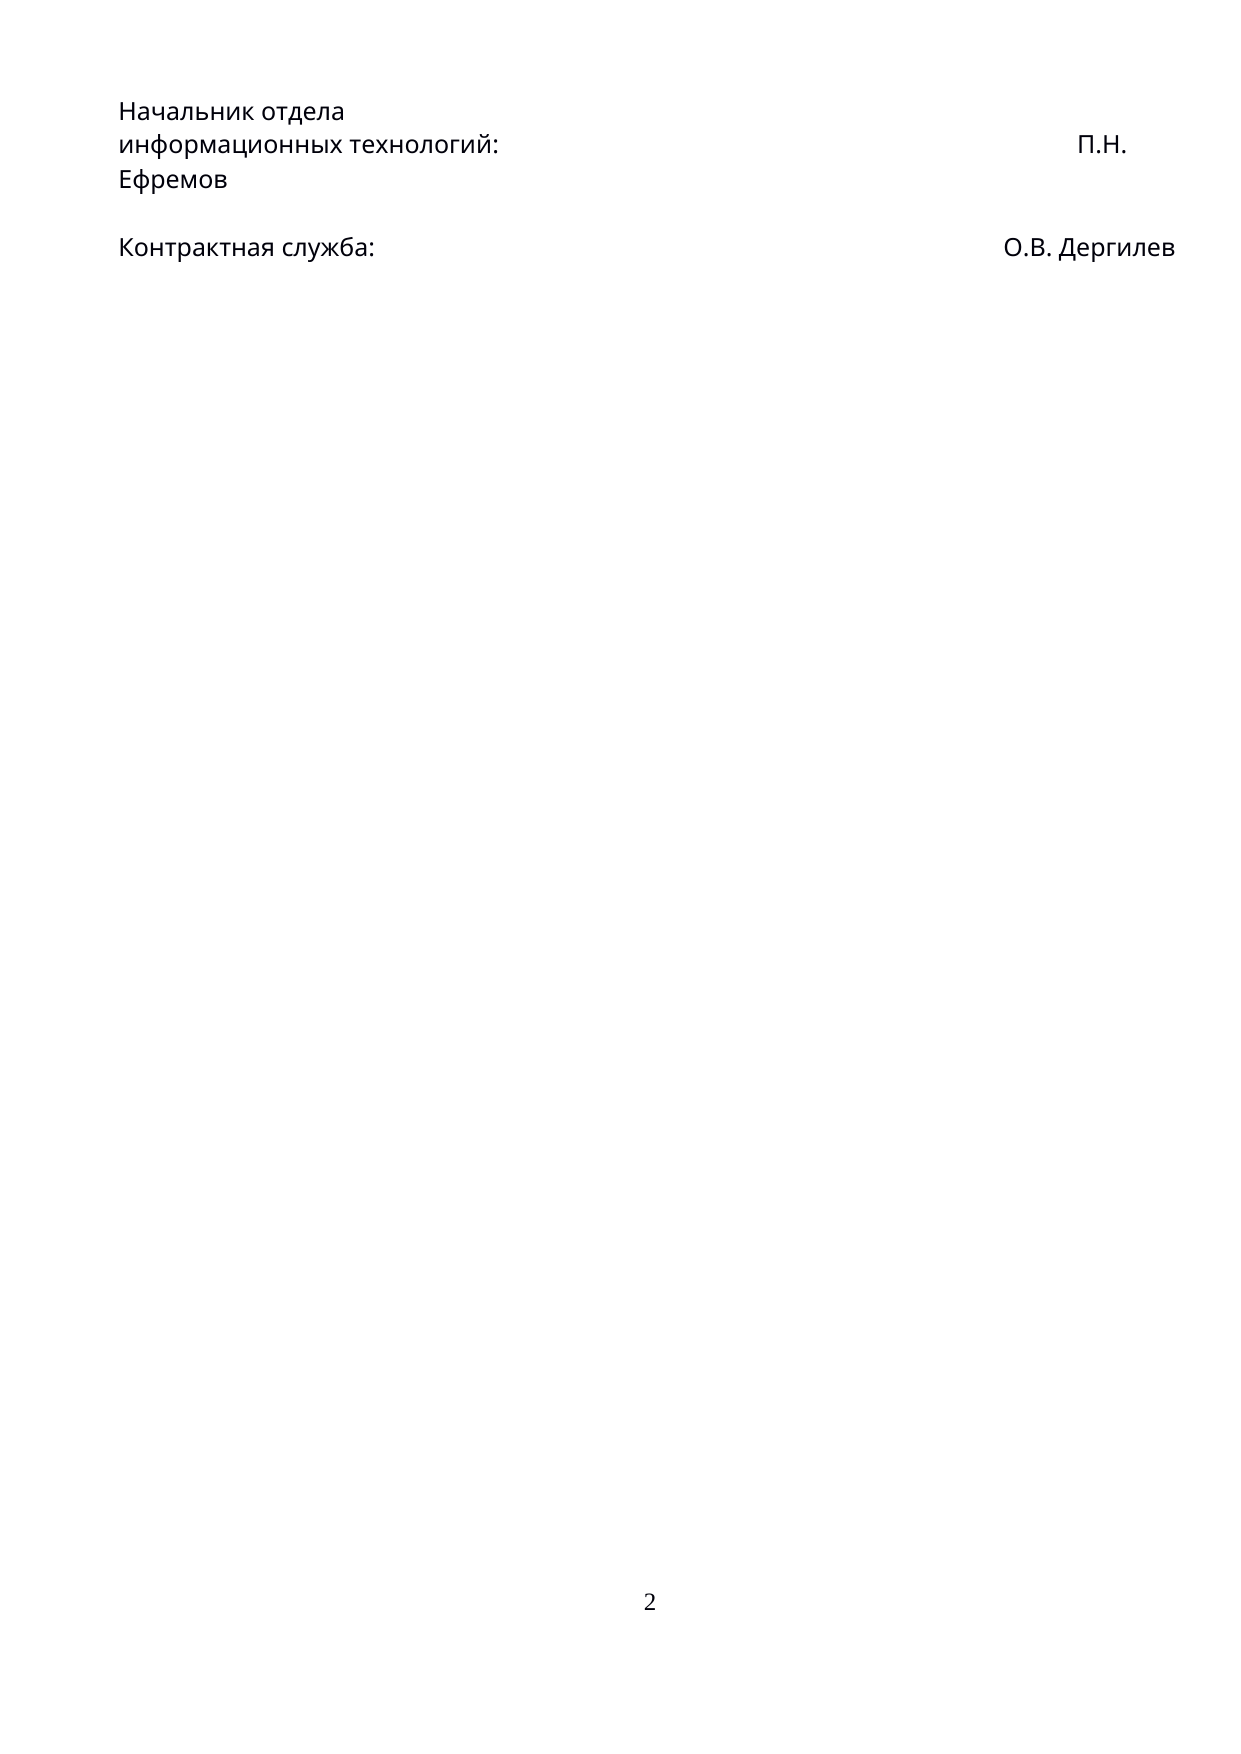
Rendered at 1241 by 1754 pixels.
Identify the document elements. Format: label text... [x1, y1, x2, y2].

text Начальник отдела [118, 93, 1181, 127]
text Контрактная служба: О.В. Дергилев [118, 229, 1181, 263]
text информационных технологий: П.Н. Ефремов [118, 127, 1181, 195]
